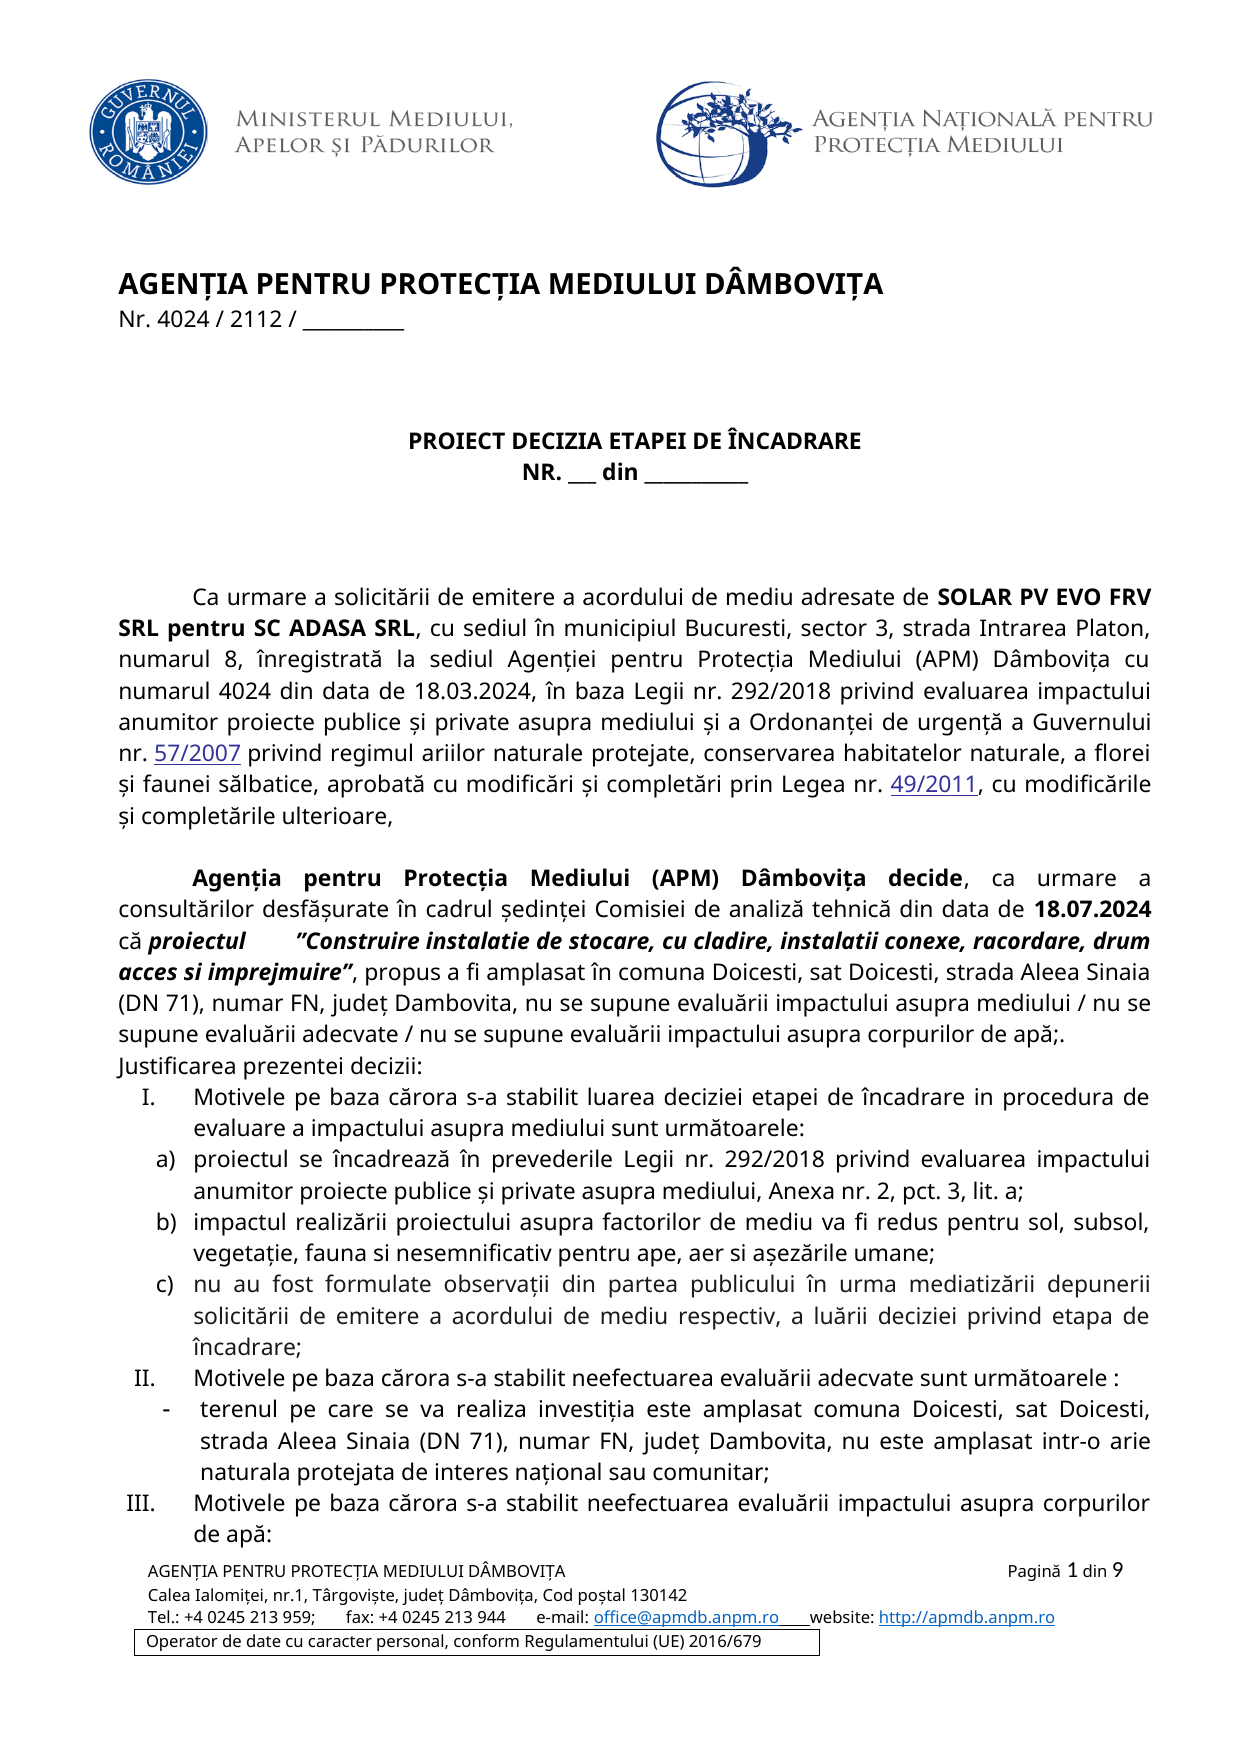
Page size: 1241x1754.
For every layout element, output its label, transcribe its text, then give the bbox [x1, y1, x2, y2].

list nu au fost formulate observaţii din partea publicului în urma mediatizării depunerii solicitării de emitere a acordului de mediu respectiv, a luării deciziei privind etapa de încadrare; [156, 1268, 1152, 1362]
text PROIECT DECIZIA ETAPEI DE ÎNCADRARE [118, 425, 1152, 456]
text NR. ___ din ___________ [118, 456, 1152, 487]
list impactul realizării proiectului asupra factorilor de mediu va fi redus pentru sol, subsol, vegetație, fauna si nesemnificativ pentru ape, aer si așezările umane; [156, 1206, 1152, 1268]
text AGENȚIA PENTRU PROTECȚIA MEDIULUI DÂMBOVIȚA [118, 264, 1152, 303]
list Motivele pe baza cărora s-a stabilit neefectuarea evaluării impactului asupra corpurilor de apă: [156, 1487, 1152, 1550]
list proiectul se încadrează în prevederile Legii nr. 292/2018 privind evaluarea impactului anumitor proiecte publice şi private asupra mediului, Anexa nr. 2, pct. 3, lit. a; [156, 1143, 1152, 1206]
list terenul pe care se va realiza investiția este amplasat comuna Doicesti, sat Doicesti, strada Aleea Sinaia (DN 71), numar FN, judeţ Dambovita, nu este amplasat intr-o arie naturala protejata de interes național sau comunitar; [162, 1393, 1152, 1487]
text Nr. 4024 / 2112 / __________ [118, 303, 1152, 334]
picture [0, 0, 1241, 264]
text Justificarea prezentei decizii: [118, 1050, 1152, 1081]
text Ca urmare a solicitării de emitere a acordului de mediu adresate de SOLAR PV EVO FRV SRL pentru SC ADASA SRL, cu sediul în municipiul Bucuresti, sector 3, strada Intrarea Platon, numarul 8, înregistrată la sediul Agenției pentru Protecția Mediului (APM) Dâmbovița cu numarul 4024 din data de 18.03.2024, în baza Legii nr. 292/2018 privind evaluarea impactului anumitor proiecte publice şi private asupra mediului şi a Ordonanţei de urgenţă a Guvernului nr. 57/2007 privind regimul ariilor naturale protejate, conservarea habitatelor naturale, a florei şi faunei sălbatice, aprobată cu modificări şi completări prin Legea nr. 49/2011, cu modificările şi completările ulterioare, [118, 581, 1152, 831]
list Motivele pe baza cărora s-a stabilit luarea deciziei etapei de încadrare in procedura de evaluare a impactului asupra mediului sunt următoarele: [156, 1081, 1152, 1143]
text Agenția pentru Protecția Mediului (APM) Dâmbovița decide, ca urmare a consultărilor desfăşurate în cadrul şedinţei Comisiei de analiză tehnică din data de 18.07.2024 că proiectul ”Construire instalatie de stocare, cu cladire, instalatii conexe, racordare, drum acces si imprejmuire”, propus a fi amplasat în comuna Doicesti, sat Doicesti, strada Aleea Sinaia (DN 71), numar FN, judeţ Dambovita, nu se supune evaluării impactului asupra mediului / nu se supune evaluării adecvate / nu se supune evaluării impactului asupra corpurilor de apă;. [118, 862, 1152, 1050]
list Motivele pe baza cărora s-a stabilit neefectuarea evaluării adecvate sunt următoarele : [156, 1362, 1152, 1393]
